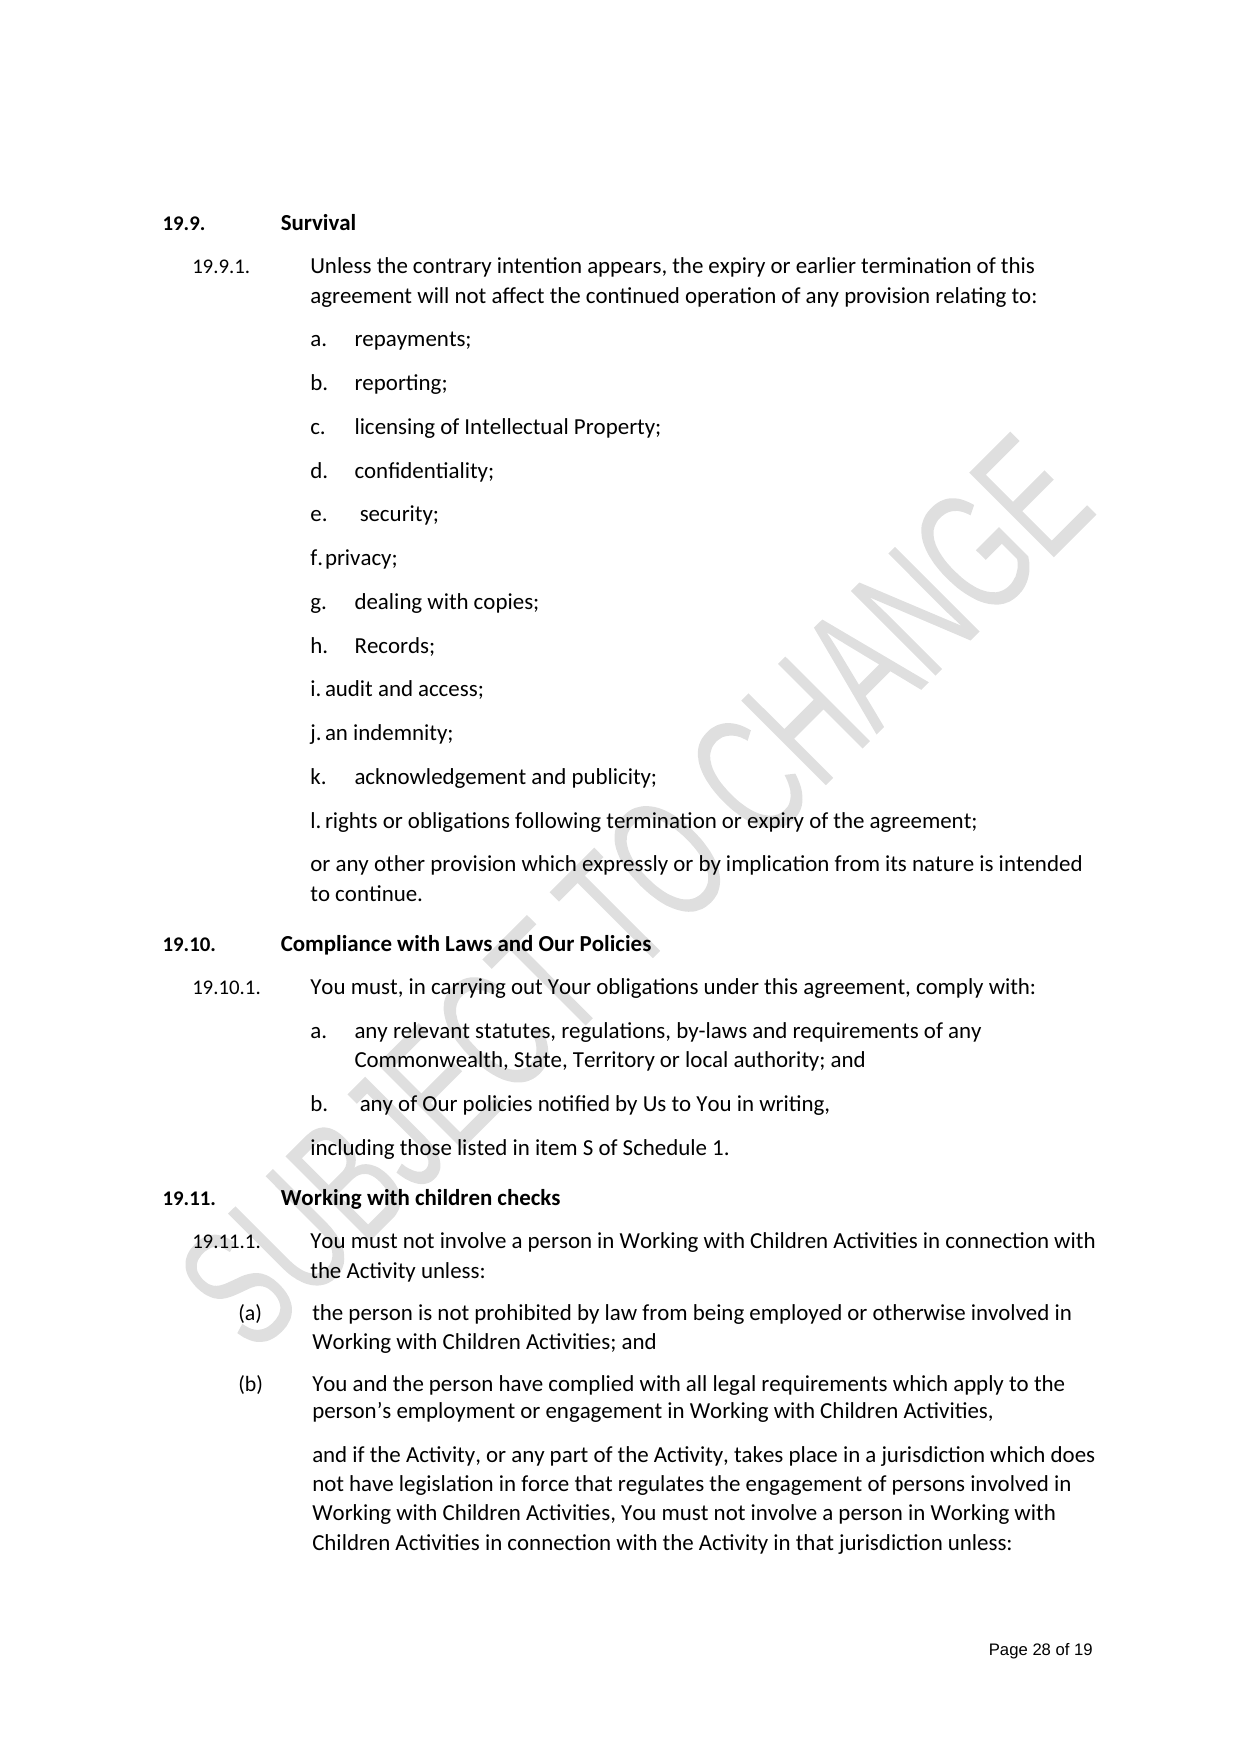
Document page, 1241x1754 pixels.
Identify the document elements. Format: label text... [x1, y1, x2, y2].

list You must, in carrying out Your obligations under this agreement, comply with: [192, 971, 1107, 1001]
list the person is not prohibited by law from being employed or otherwise involved in Working with Children Activities; and [238, 1298, 1107, 1355]
text audit and access; [310, 673, 1107, 703]
text an indemnity; [310, 717, 1107, 746]
text privacy; [310, 542, 1107, 571]
text any relevant statutes, regulations, by-laws and requirements of any Commonwealth, State, Territory or local authority; and [310, 1015, 1107, 1073]
text reporting; [310, 367, 1107, 396]
text Records; [310, 630, 1107, 659]
list You must not involve a person in Working with Children Activities in connection with the Activity unless: [192, 1226, 1107, 1284]
list You and the person have complied with all legal requirements which apply to the person’s employment or engagement in Working with Children Activities, [238, 1369, 1107, 1424]
list including those listed in item S of Schedule 1. [310, 1132, 1107, 1161]
text dealing with copies; [310, 586, 1107, 615]
text acknowledgement and publicity; [310, 761, 1107, 790]
text Working with children checks [162, 1182, 1107, 1211]
text security; [310, 498, 1107, 528]
text Survival [162, 207, 1107, 236]
text licensing of Intellectual Property; [310, 411, 1107, 440]
text repayments; [310, 323, 1107, 353]
list or any other provision which expressly or by implication from its nature is intended to continue. [310, 848, 1107, 907]
text confidentiality; [310, 455, 1107, 484]
list Unless the contrary intention appears, the expiry or earlier termination of this agreement will not affect the continued operation of any provision relating to: [192, 251, 1107, 309]
text and if the Activity, or any part of the Activity, takes place in a jurisdiction which does not have legislation in force that regulates the engagement of persons involved in Working with Children Activities, You must not involve a person in Working with Children Activities in connection with the Activity in that jurisdiction unless: [312, 1439, 1107, 1556]
text rights or obligations following termination or expiry of the agreement; [310, 805, 1107, 834]
text any of Our policies notified by Us to You in writing, [310, 1088, 1107, 1117]
text Compliance with Laws and Our Policies [162, 928, 1107, 957]
